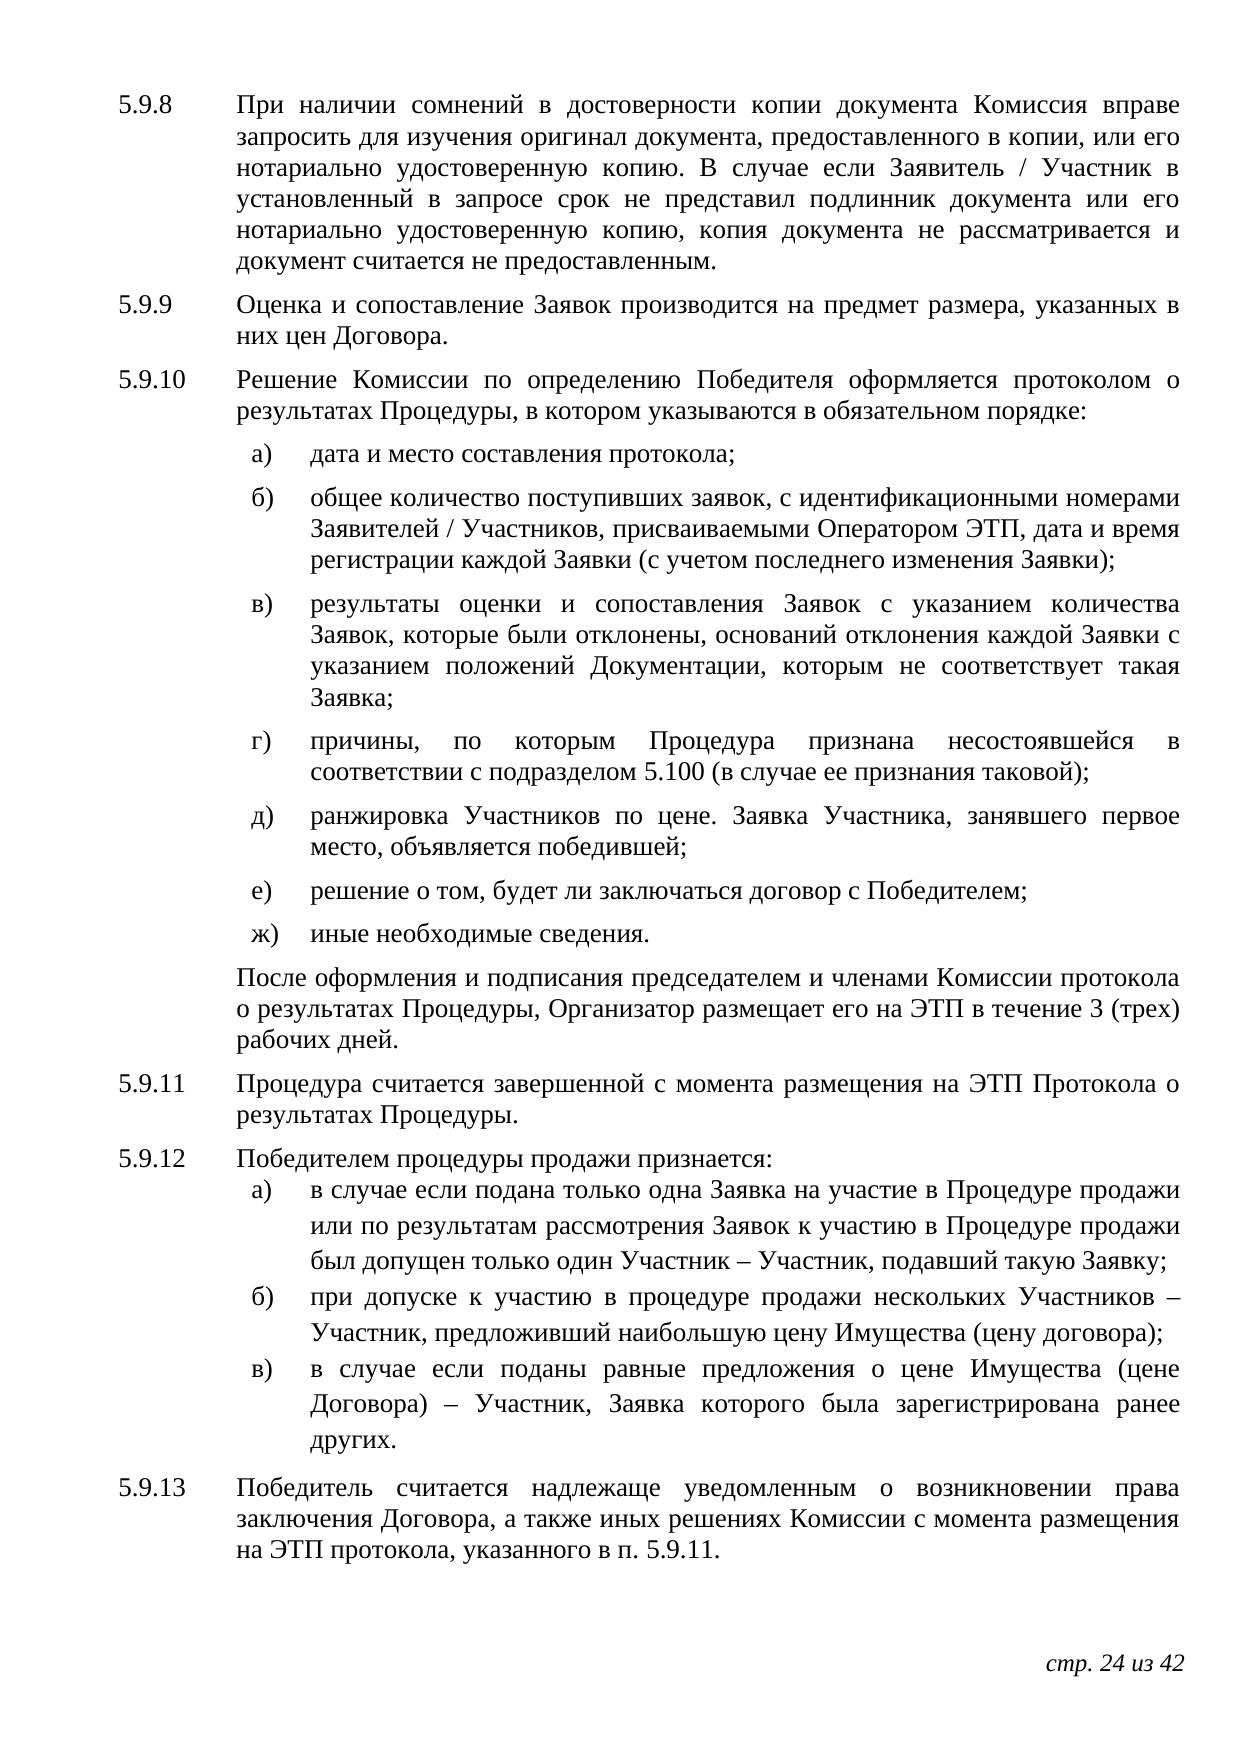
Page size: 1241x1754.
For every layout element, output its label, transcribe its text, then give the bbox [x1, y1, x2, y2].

text Победителем процедуры продажи признается: [118, 1142, 1181, 1173]
text Решение Комиссии по определению Победителя оформляется протоколом о результатах Процедуры, в котором указываются в обязательном порядке: [118, 363, 1181, 425]
text Победитель считается надлежаще уведомленным о возникновении права заключения Договора, а также иных решениях Комиссии с момента размещения на ЭТП протокола, указанного в п. 5.9.11. [118, 1471, 1181, 1565]
text результаты оценки и сопоставления Заявок с указанием количества Заявок, которые были отклонены, оснований отклонения каждой Заявки с указанием положений Документации, которым не соответствует такая Заявка; [251, 587, 1181, 712]
list в случае если подана только одна Заявка на участие в Процедуре продажи или по результатам рассмотрения Заявок к участию в Процедуре продажи был допущен только один Участник – Участник, подавший такую Заявку; [251, 1173, 1181, 1276]
text При наличии сомнений в достоверности копии документа Комиссия вправе запросить для изучения оригинал документа, предоставленного в копии, или его нотариально удостоверенную копию. В случае если Заявитель / Участник в установленный в запросе срок не представил подлинник документа или его нотариально удостоверенную копию, копия документа не рассматривается и документ считается не предоставленным. [118, 89, 1181, 276]
text Оценка и сопоставление Заявок производится на предмет размера, указанных в них цен Договора. [118, 288, 1181, 350]
text ранжировка Участников по цене. Заявка Участника, занявшего первое место, объявляется победившей; [251, 799, 1181, 861]
text общее количество поступивших заявок, с идентификационными номерами Заявителей / Участников, присваиваемыми Оператором ЭТП, дата и время регистрации каждой Заявки (с учетом последнего изменения Заявки); [251, 481, 1181, 575]
text Процедура считается завершенной с момента размещения на ЭТП Протокола о результатах Процедуры. [118, 1067, 1181, 1129]
text дата и место составления протокола; [251, 438, 1181, 469]
list при допуске к участию в процедуре продажи нескольких Участников – Участник, предложивший наибольшую цену Имущества (цену договора); [251, 1280, 1181, 1347]
text решение о том, будет ли заключаться договор с Победителем; [251, 874, 1181, 905]
text иные необходимые сведения. [251, 917, 1181, 949]
list в случае если поданы равные предложения о цене Имущества (цене Договора) – Участник, Заявка которого была зарегистрирована ранее других. [251, 1352, 1181, 1454]
text причины, по которым Процедура признана несостоявшейся в соответствии с подразделом 5.10 (в случае ее признания таковой); [251, 724, 1181, 787]
list После оформления и подписания председателем и членами Комиссии протокола о результатах Процедуры, Организатор размещает его на ЭТП в течение 3 (трех) рабочих дней. [236, 961, 1181, 1054]
